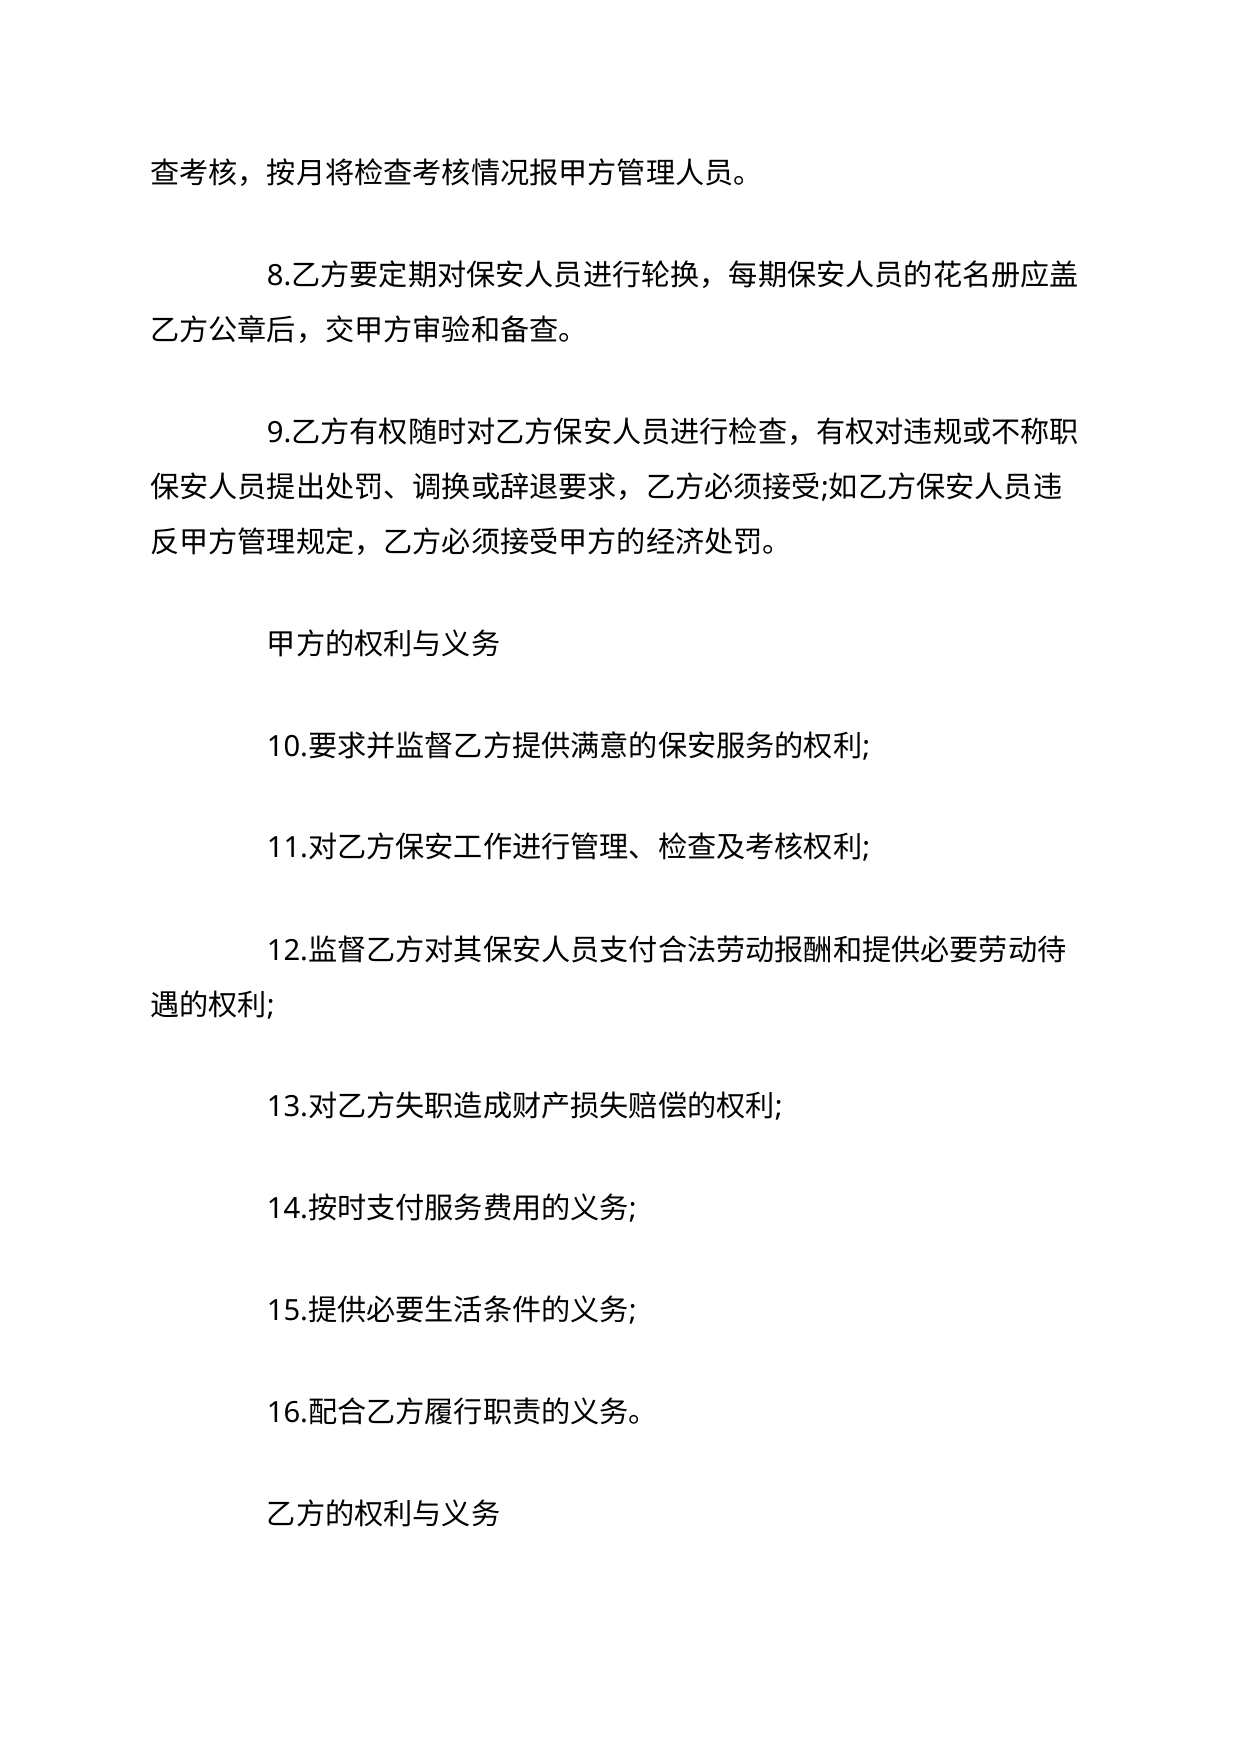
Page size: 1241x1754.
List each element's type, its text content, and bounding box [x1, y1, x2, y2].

text 12.监督乙方对其保安人员支付合法劳动报酬和提供必要劳动待遇的权利; [150, 926, 1090, 1023]
text 10.要求并监督乙方提供满意的保安服务的权利; [150, 722, 1090, 764]
text 甲方的权利与义务 [150, 620, 1090, 663]
text 8.乙方要定期对保安人员进行轮换，每期保安人员的花名册应盖乙方公章后，交甲方审验和备查。 [150, 252, 1090, 349]
text 13.对乙方失职造成财产损失赔偿的权利; [150, 1083, 1090, 1125]
text 11.对乙方保安工作进行管理、检查及考核权利; [150, 824, 1090, 866]
text 15.提供必要生活条件的义务; [150, 1287, 1090, 1329]
text 9.乙方有权随时对乙方保安人员进行检查，有权对违规或不称职保安人员提出处罚、调换或辞退要求，乙方必须接受;如乙方保安人员违反甲方管理规定，乙方必须接受甲方的经济处罚。 [150, 408, 1090, 561]
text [150, 150, 1090, 192]
text 乙方的权利与义务 [150, 1491, 1090, 1533]
text 16.配合乙方履行职责的义务。 [150, 1389, 1090, 1431]
text 14.按时支付服务费用的义务; [150, 1185, 1090, 1227]
